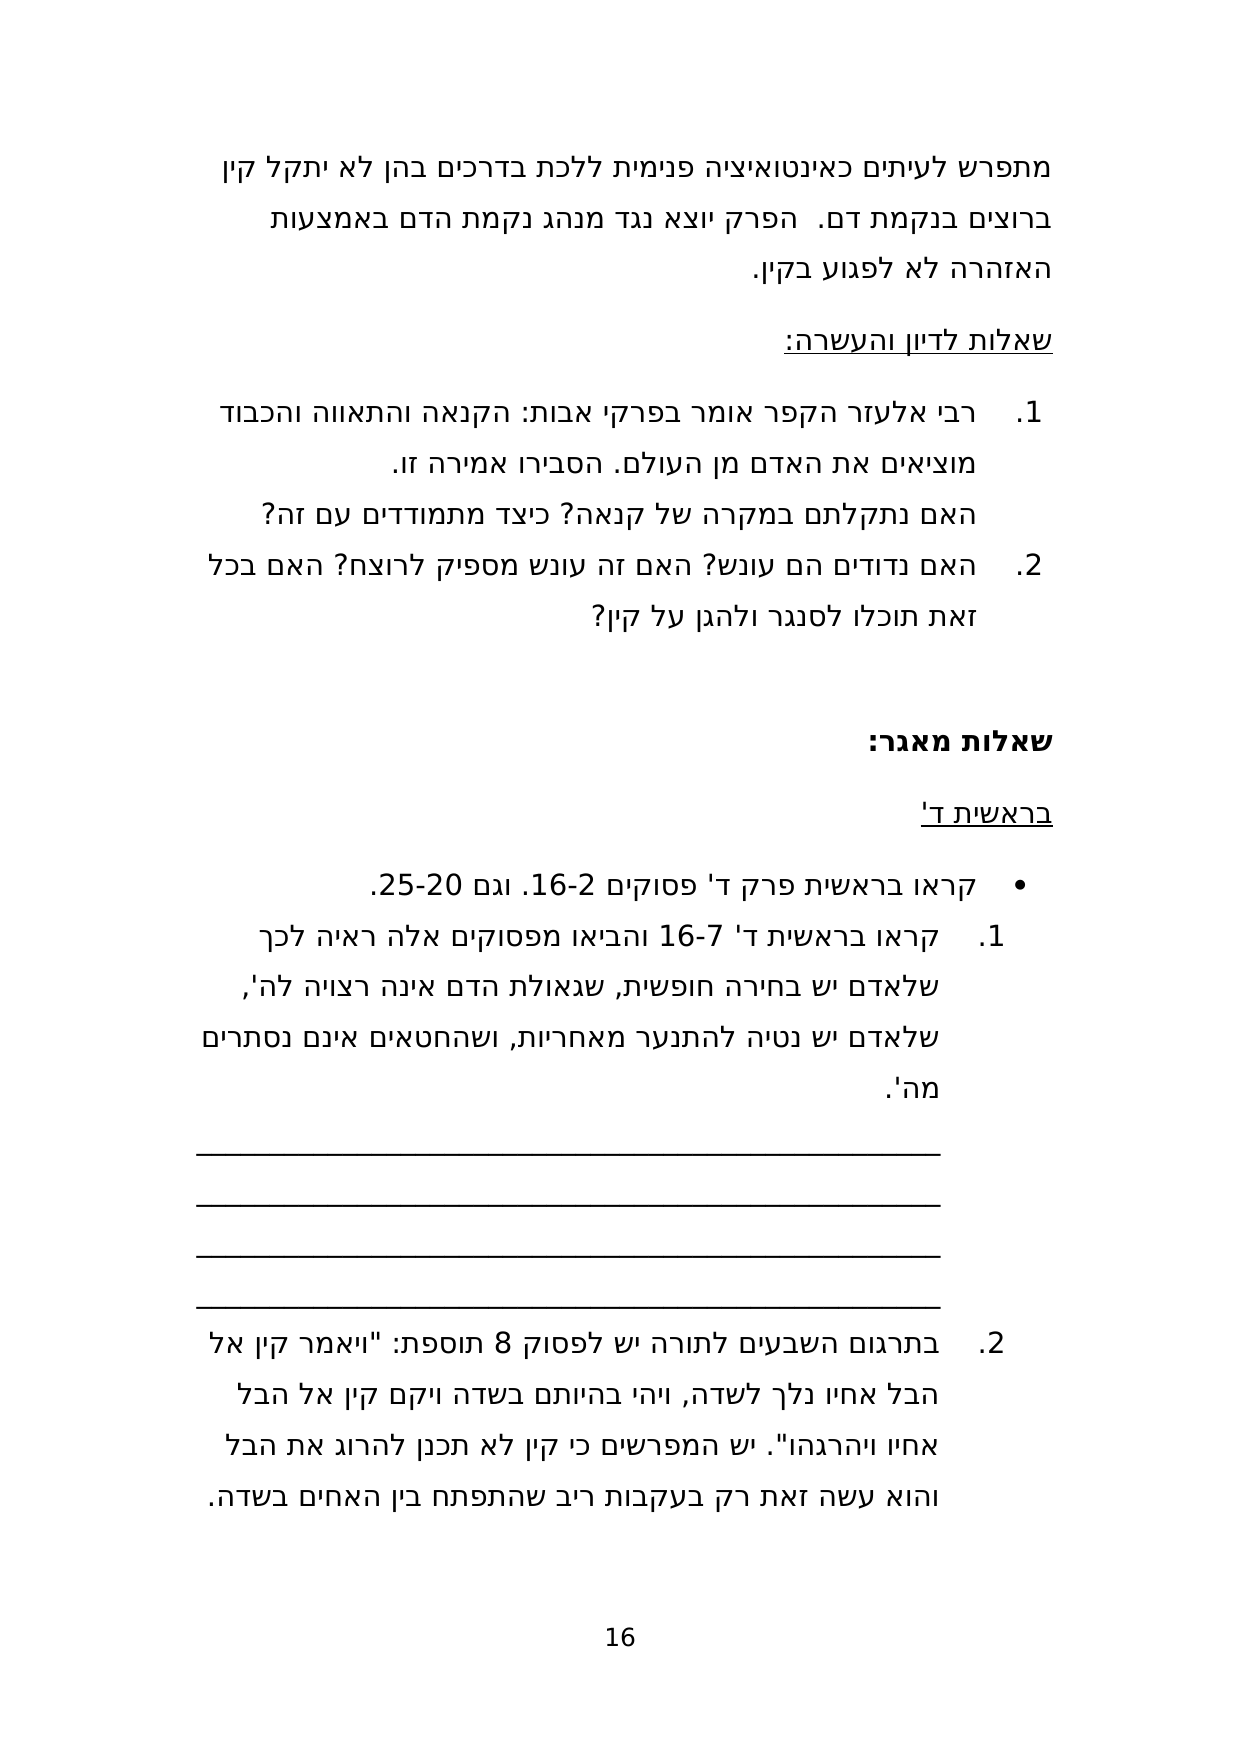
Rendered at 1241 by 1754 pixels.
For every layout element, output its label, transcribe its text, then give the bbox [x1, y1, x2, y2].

list קראו בראשית פרק ד' פסוקים 16-2. וגם 25-20. [187, 868, 1015, 902]
list האם נתקלתם במקרה של קנאה? כיצד מתמודדים עם זה? [187, 497, 978, 531]
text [187, 150, 1053, 286]
list האם נדודים הם עונש? האם זה עונש מספיק לרוצח? האם בכל זאת תוכלו לסנגר ולהגן על קין? [187, 548, 1015, 633]
text שאלות לדיון והעשרה: [187, 324, 1053, 358]
list קראו בראשית ד' 16-7 והביאו מפסוקים אלה ראיה לכך שלאדם יש בחירה חופשית, שגאולת הדם אינה רצויה לה', שלאדם יש נטיה להתנער מאחריות, ושהחטאים אינם נסתרים מה'. [187, 919, 978, 1106]
text בראשית ד' [187, 796, 1053, 830]
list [187, 1326, 978, 1513]
list רבי אלעזר הקפר אומר בפרקי אבות: הקנאה והתאווה והכבוד מוציאים את האדם מן העולם. הסבירו אמירה זו. [187, 395, 1015, 480]
text שאלות מאגר: [187, 724, 1053, 758]
